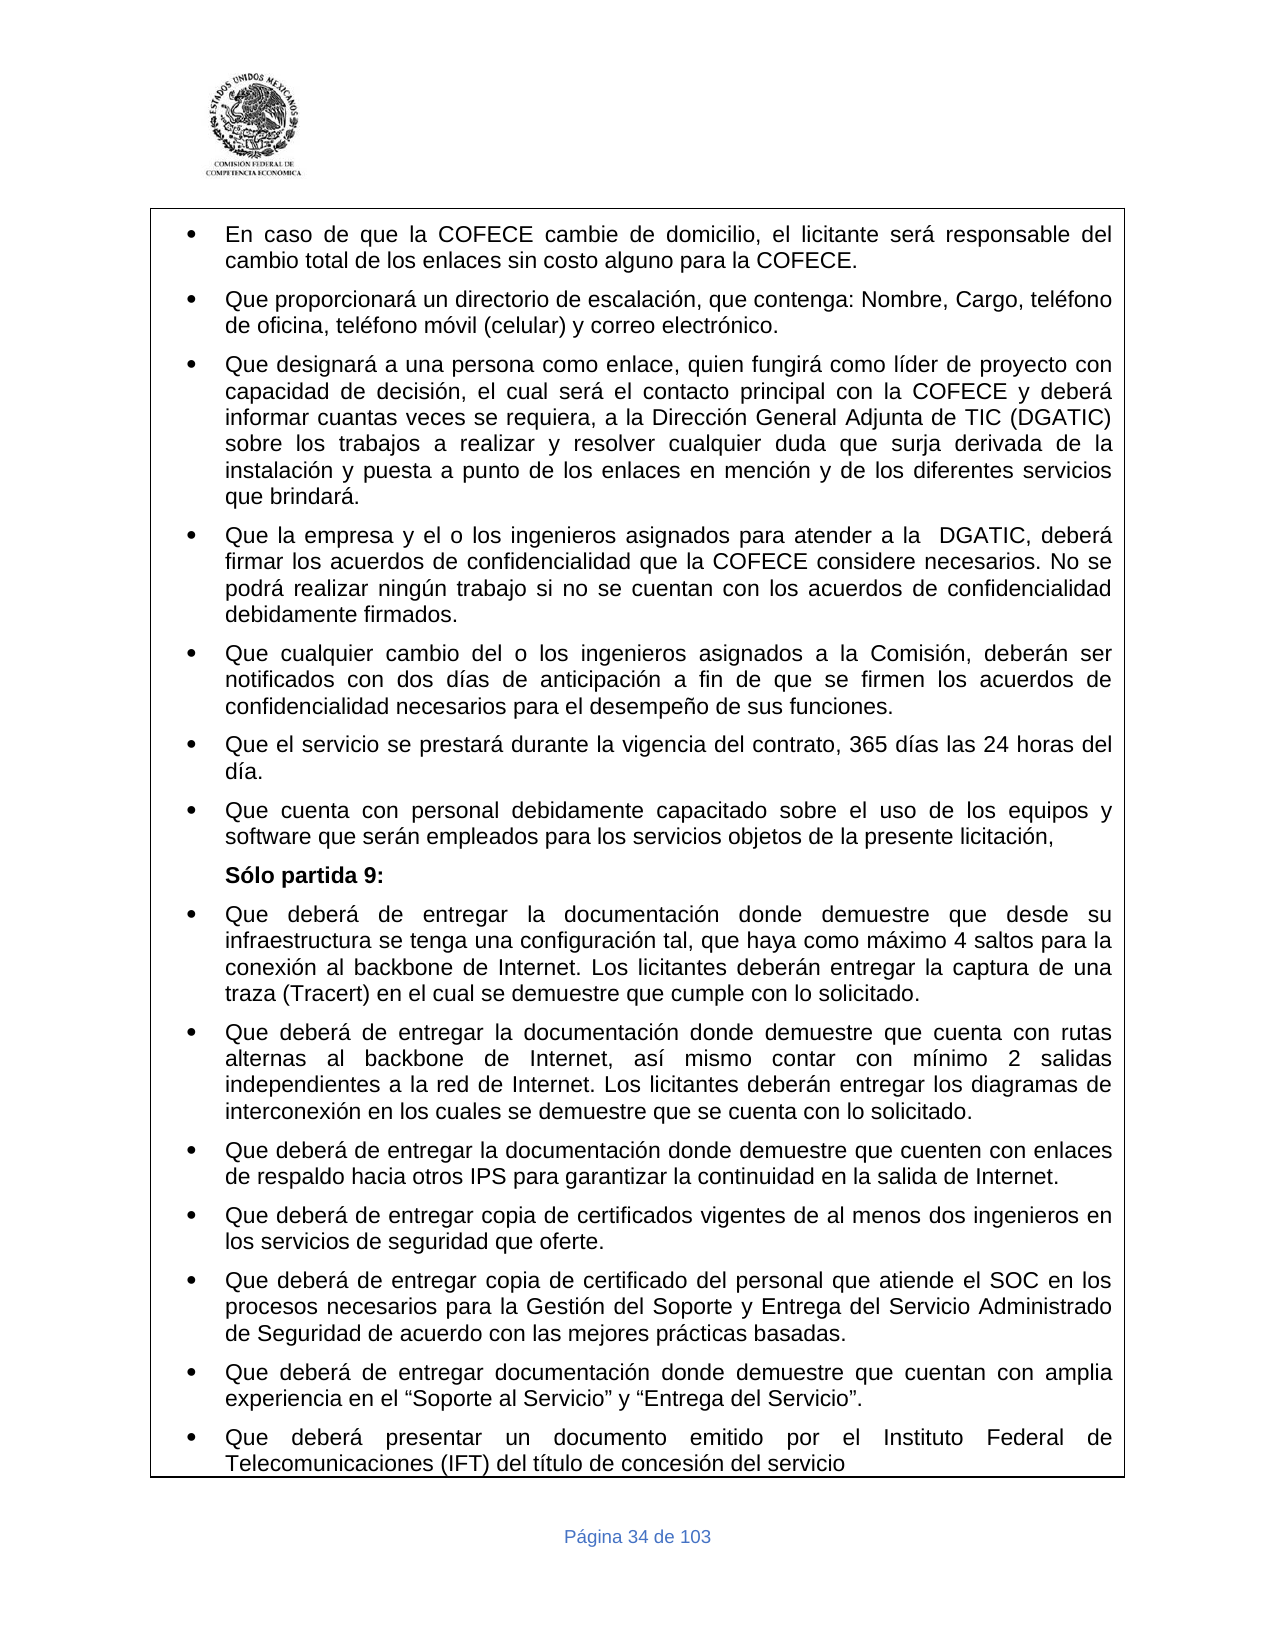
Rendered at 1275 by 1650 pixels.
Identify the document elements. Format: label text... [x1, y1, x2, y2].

picture [188, 73, 322, 179]
